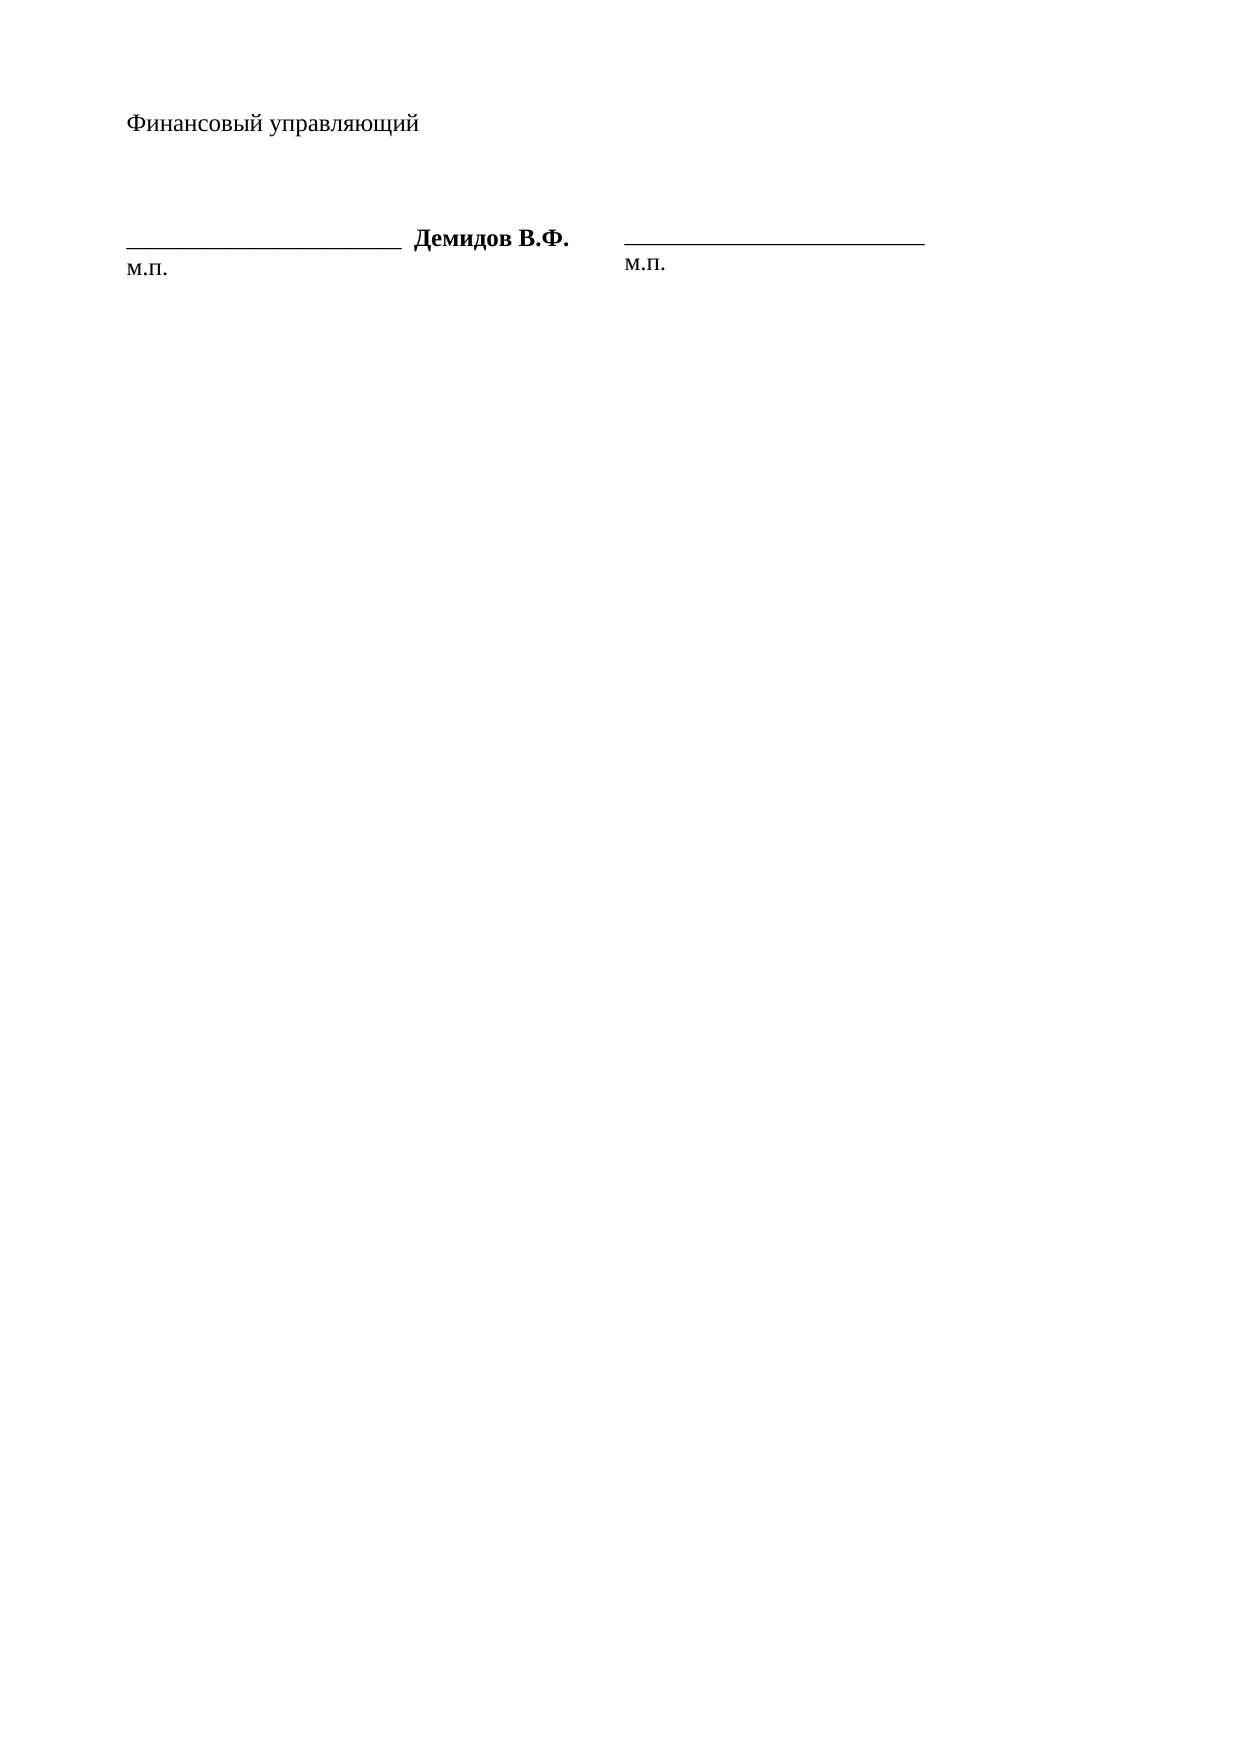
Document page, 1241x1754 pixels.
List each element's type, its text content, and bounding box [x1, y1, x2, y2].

table_cell Финансовый управляющий ______________________ Демидов В.Ф. м.п. [122, 109, 620, 287]
table_cell ________________________ м.п. [620, 109, 1121, 287]
